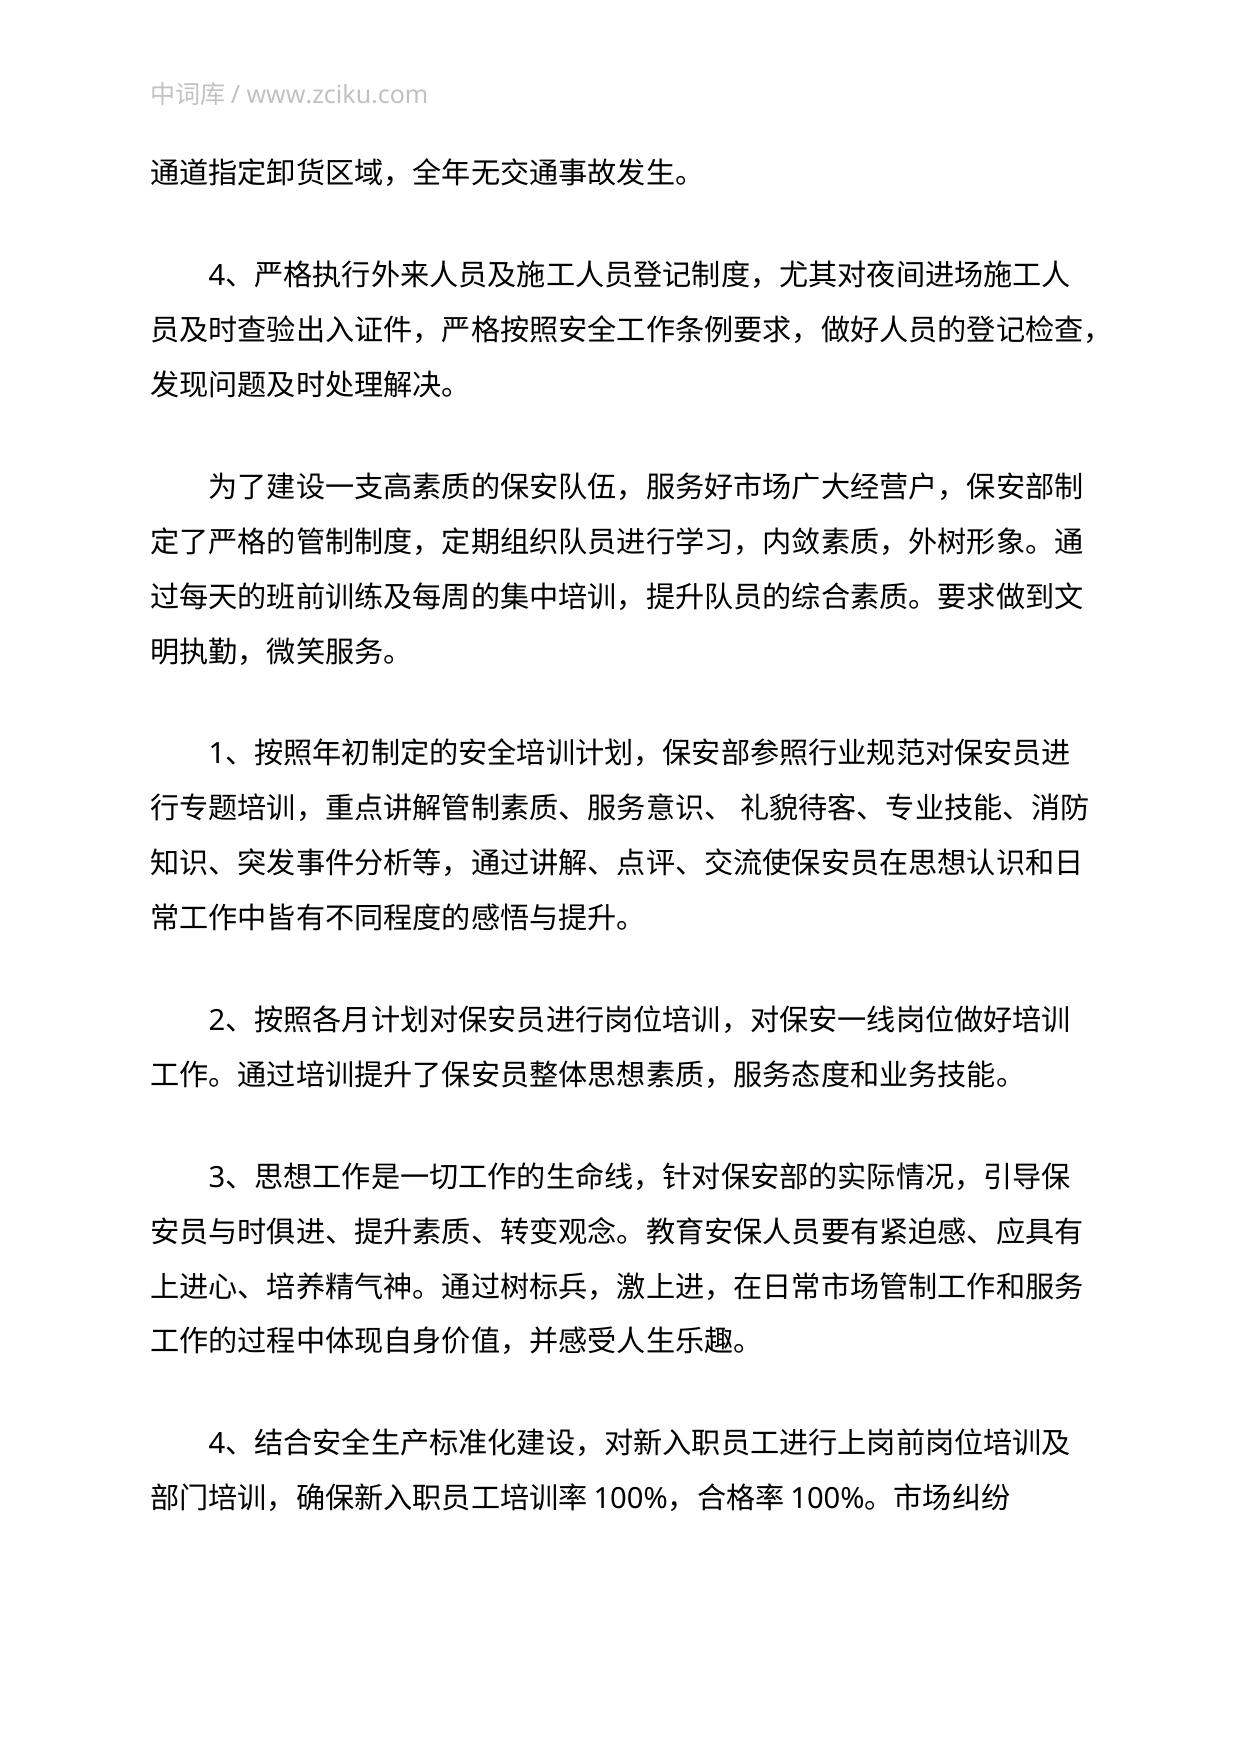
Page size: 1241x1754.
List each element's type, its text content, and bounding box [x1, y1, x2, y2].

text 4、结合安全生产标准化建设，对新入职员工进行上岗前岗位培训及部门培训，确保新入职员工培训率100%，合格率100%。市场纠纷 [150, 1420, 1090, 1517]
text 2、按照各月计划对保安员进行岗位培训，对保安一线岗位做好培训工作。通过培训提升了保安员整体思想素质，服务态度和业务技能。 [150, 996, 1090, 1094]
text 为了建设一支高素质的保安队伍，服务好市场广大经营户，保安部制定了严格的管制制度，定期组织队员进行学习，内敛素质，外树形象。通过每天的班前训练及每周的集中培训，提升队员的综合素质。要求做到文明执勤，微笑服务。 [150, 463, 1090, 670]
text 4、严格执行外来人员及施工人员登记制度，尤其对夜间进场施工人员及时查验出入证件，严格按照安全工作条例要求，做好人员的登记检查，发现问题及时处理解决。 [150, 252, 1090, 404]
text 1、按照年初制定的安全培训计划，保安部参照行业规范对保安员进行专题培训，重点讲解管制素质、服务意识、 礼貌待客、专业技能、消防知识、突发事件分析等，通过讲解、点评、交流使保安员在思想认识和日常工作中皆有不同程度的感悟与提升。 [150, 730, 1090, 937]
text 3、思想工作是一切工作的生命线，针对保安部的实际情况，引导保安员与时俱进、提升素质、转变观念。教育安保人员要有紧迫感、应具有上进心、培养精气神。通过树标兵，激上进，在日常市场管制工作和服务工作的过程中体现自身价值，并感受人生乐趣。 [150, 1153, 1090, 1360]
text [150, 150, 1090, 192]
